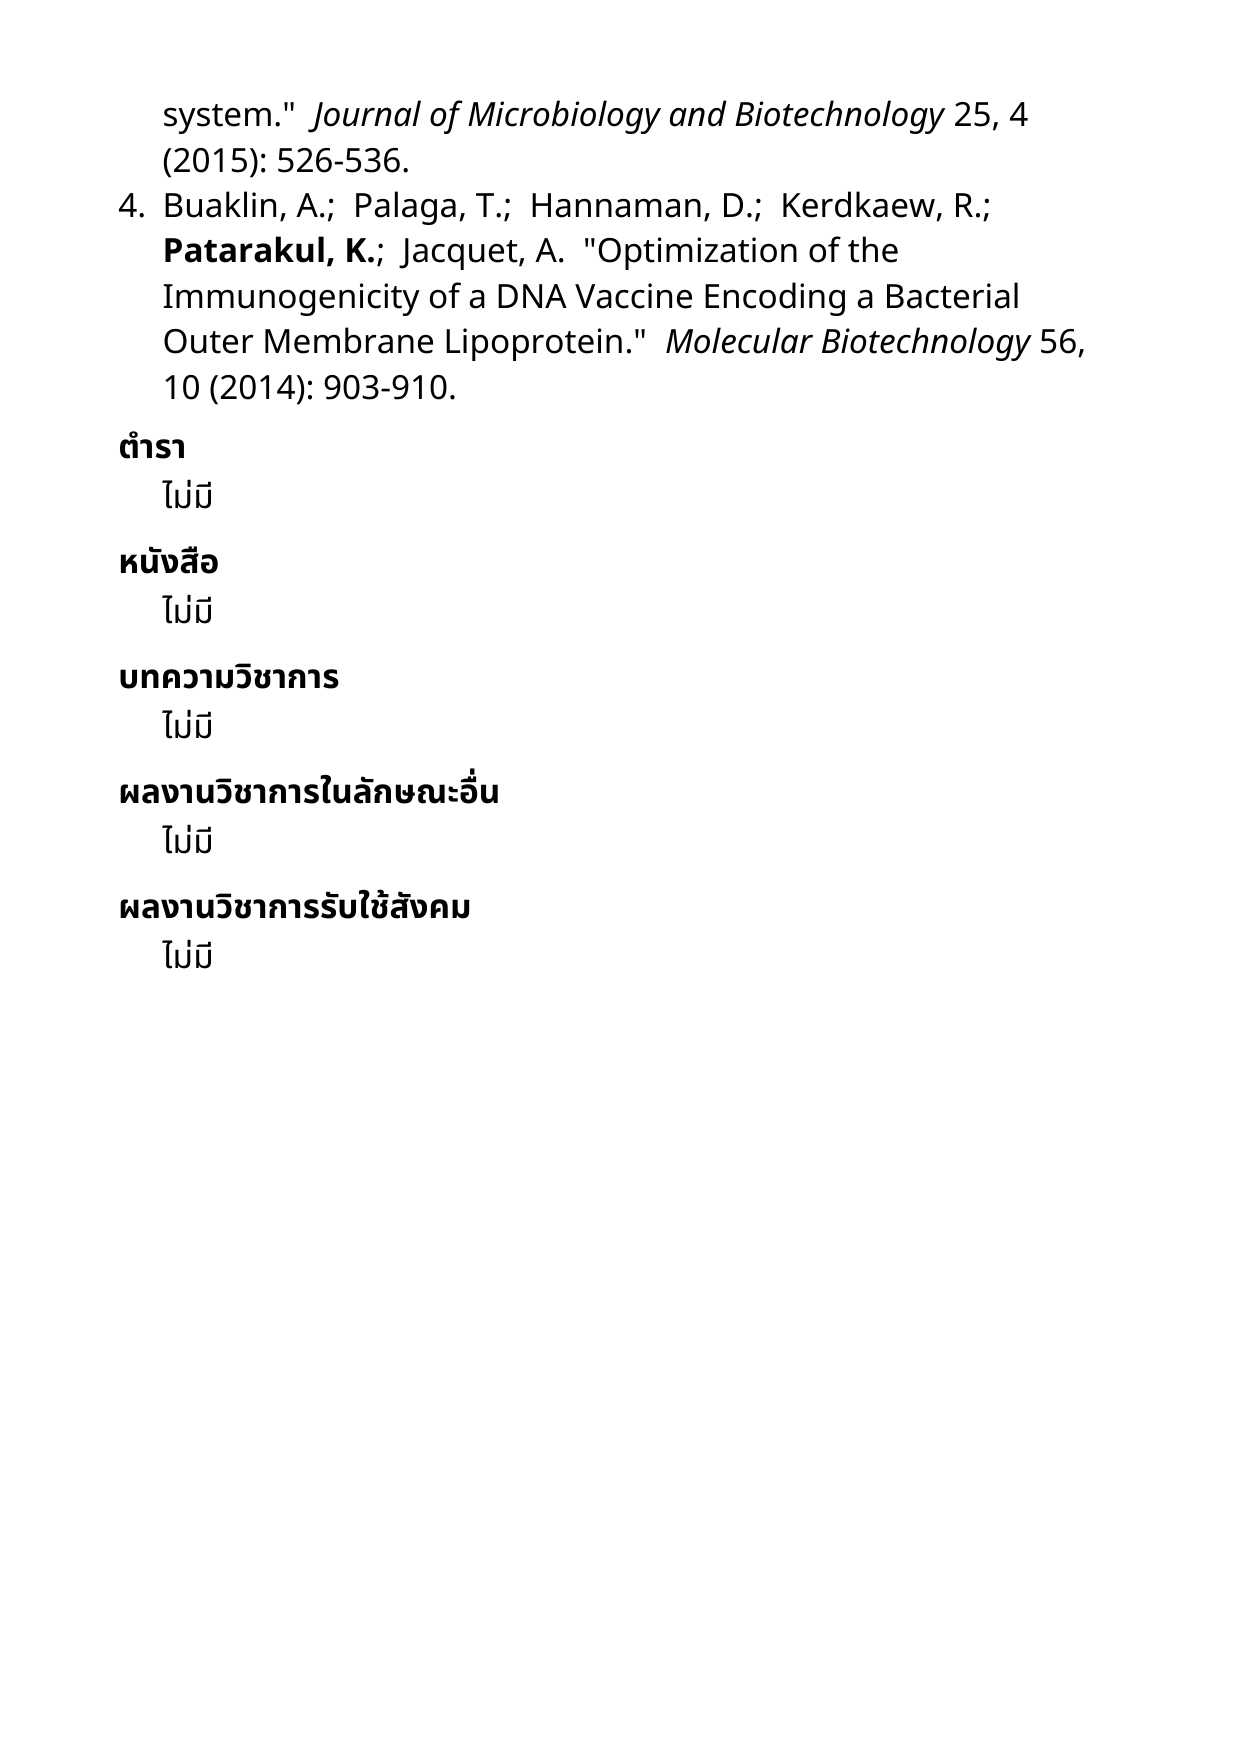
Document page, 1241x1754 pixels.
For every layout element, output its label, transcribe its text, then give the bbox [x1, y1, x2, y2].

text ตำรา [118, 423, 1119, 473]
text ผลงานวิชาการในลักษณะอื่น [118, 768, 1119, 818]
text ผลงานวิชาการรับใช้สังคม [118, 883, 1122, 933]
text ไม่มี [118, 703, 1119, 754]
text บทความวิชาการ [118, 653, 1119, 703]
list Buaklin, A.; Palaga, T.; Hannaman, D.; Kerdkaew, R.; Patarakul, K.; Jacquet, A. "Optimization of the Immunogenicity of a DNA Vaccine Encoding a Bacterial Outer Membrane Lipoprotein." Molecular Biotechnology 56, 10 (2014): 903-910. [118, 182, 1118, 409]
text หนังสือ [118, 538, 1119, 588]
text ไม่มี [118, 588, 1119, 639]
text ไม่มี [118, 818, 1122, 869]
text ไม่มี [118, 933, 1122, 984]
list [118, 91, 1118, 182]
text ไม่มี [118, 473, 1119, 524]
